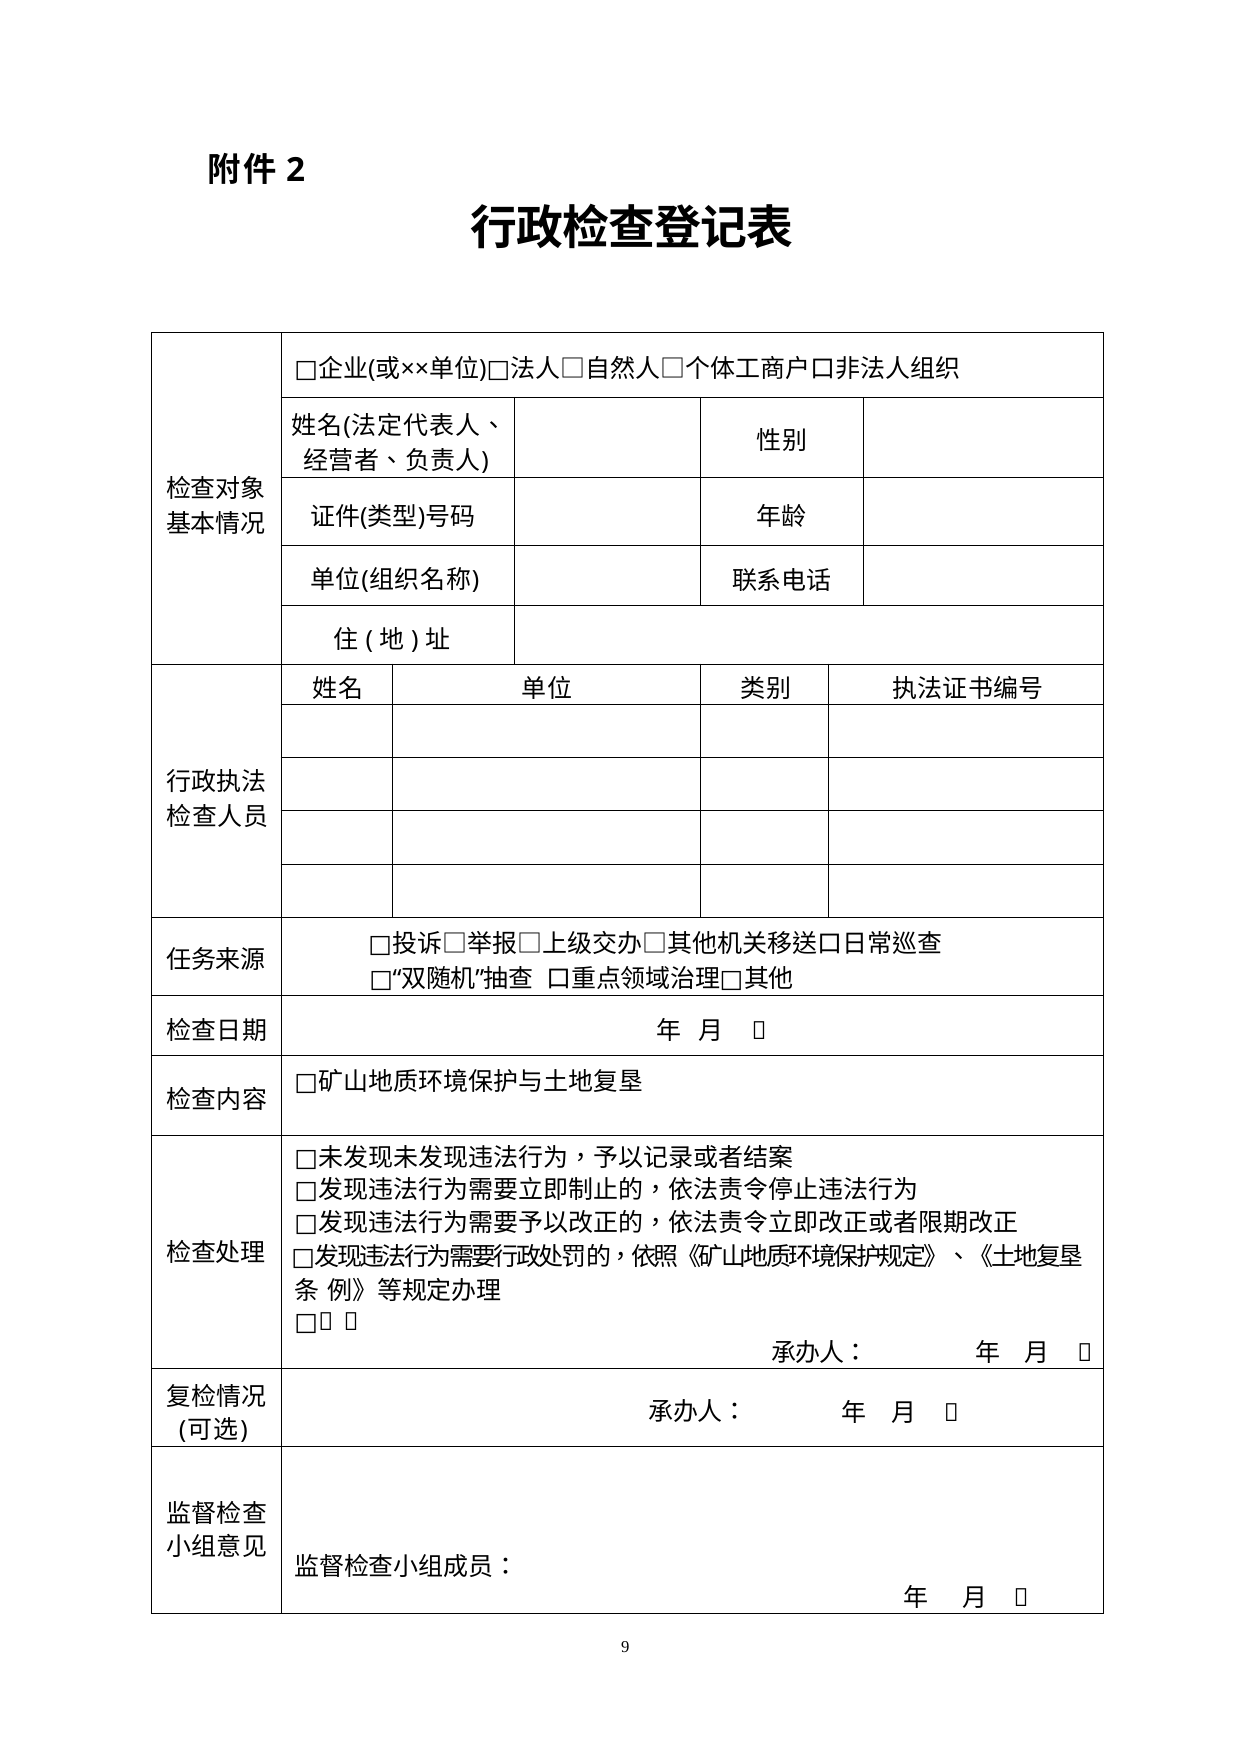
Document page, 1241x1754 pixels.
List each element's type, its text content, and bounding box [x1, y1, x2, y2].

table_cell [701, 705, 828, 757]
table_cell 监督检查小组成员： 年 月 日 [282, 1447, 1103, 1613]
table_cell [701, 758, 828, 810]
table_cell 任务来源 [152, 918, 281, 995]
table_cell [864, 478, 1103, 545]
table_cell [393, 865, 700, 917]
table_cell [393, 811, 700, 863]
table_cell 行政执法 检查人员 [152, 665, 281, 917]
table_cell 联系电话 [701, 546, 863, 605]
table_cell [393, 758, 700, 810]
table_cell 监督检查 小组意见 [152, 1447, 281, 1613]
table_cell [393, 705, 700, 757]
table_cell 姓名 [282, 665, 392, 704]
text 附件2 [208, 148, 1105, 190]
table_cell □未发现未发现违法行为，予以记录或者结案 □发现违法行为需要立即制止的，依法责令停止违法行为 □发现违法行为需要予以改正的，依法责令立即改正或者限期改正 □发现违法行为需要行政处罚的，依照《矿山地质环境保护规定》、《土地复垦条 例》等规定办理 □其他 承办人： 年 月 日 [282, 1136, 1103, 1368]
table_cell 复检情况 (可选) [152, 1369, 281, 1446]
table_cell 住 ( 地 ) 址 [282, 606, 514, 663]
table_cell [282, 705, 392, 757]
table_cell [282, 865, 392, 917]
table_cell [829, 705, 1103, 757]
table_cell 单位 [393, 665, 700, 704]
table_cell [515, 478, 700, 545]
table_cell 检查日期 [152, 996, 281, 1055]
table_cell □投诉□举报□上级交办□其他机关移送口日常巡查 □“双随机”抽查 口重点领域治理□其他 [282, 918, 1103, 995]
table_cell 证件(类型)号码 [282, 478, 514, 545]
table_cell 单位(组织名称) [282, 546, 514, 605]
table_cell [282, 758, 392, 810]
table_cell □矿山地质环境保护与土地复垦 [282, 1056, 1103, 1135]
table_cell 执法证书编号 [829, 665, 1103, 704]
table_cell 承办人： 年 月 日 [282, 1369, 1103, 1446]
table_cell 姓名(法定代表人、 经营者、负责人) [282, 398, 514, 477]
table_cell 年龄 [701, 478, 863, 545]
table_cell [864, 546, 1103, 605]
table_header 检查对象 基本情况 [152, 333, 281, 663]
table_cell 检查内容 [152, 1056, 281, 1135]
table_cell [282, 811, 392, 863]
table_cell [701, 811, 828, 863]
table_cell [515, 546, 700, 605]
table_cell 年 月 日 [282, 996, 1103, 1055]
table_cell [701, 865, 828, 917]
table_cell 类别 [701, 665, 828, 704]
table_cell [515, 398, 700, 477]
table_cell [515, 606, 1103, 663]
table_header □企业(或××单位)□法人□自然人□个体工商户口非法人组织 [282, 333, 1103, 397]
text 行政检查登记表 [470, 198, 1105, 256]
table_cell [864, 398, 1103, 477]
table_cell [829, 758, 1103, 810]
table_cell 性别 [701, 398, 863, 477]
table_cell [829, 865, 1103, 917]
table_cell [829, 811, 1103, 863]
table_cell 检查处理 [152, 1136, 281, 1368]
